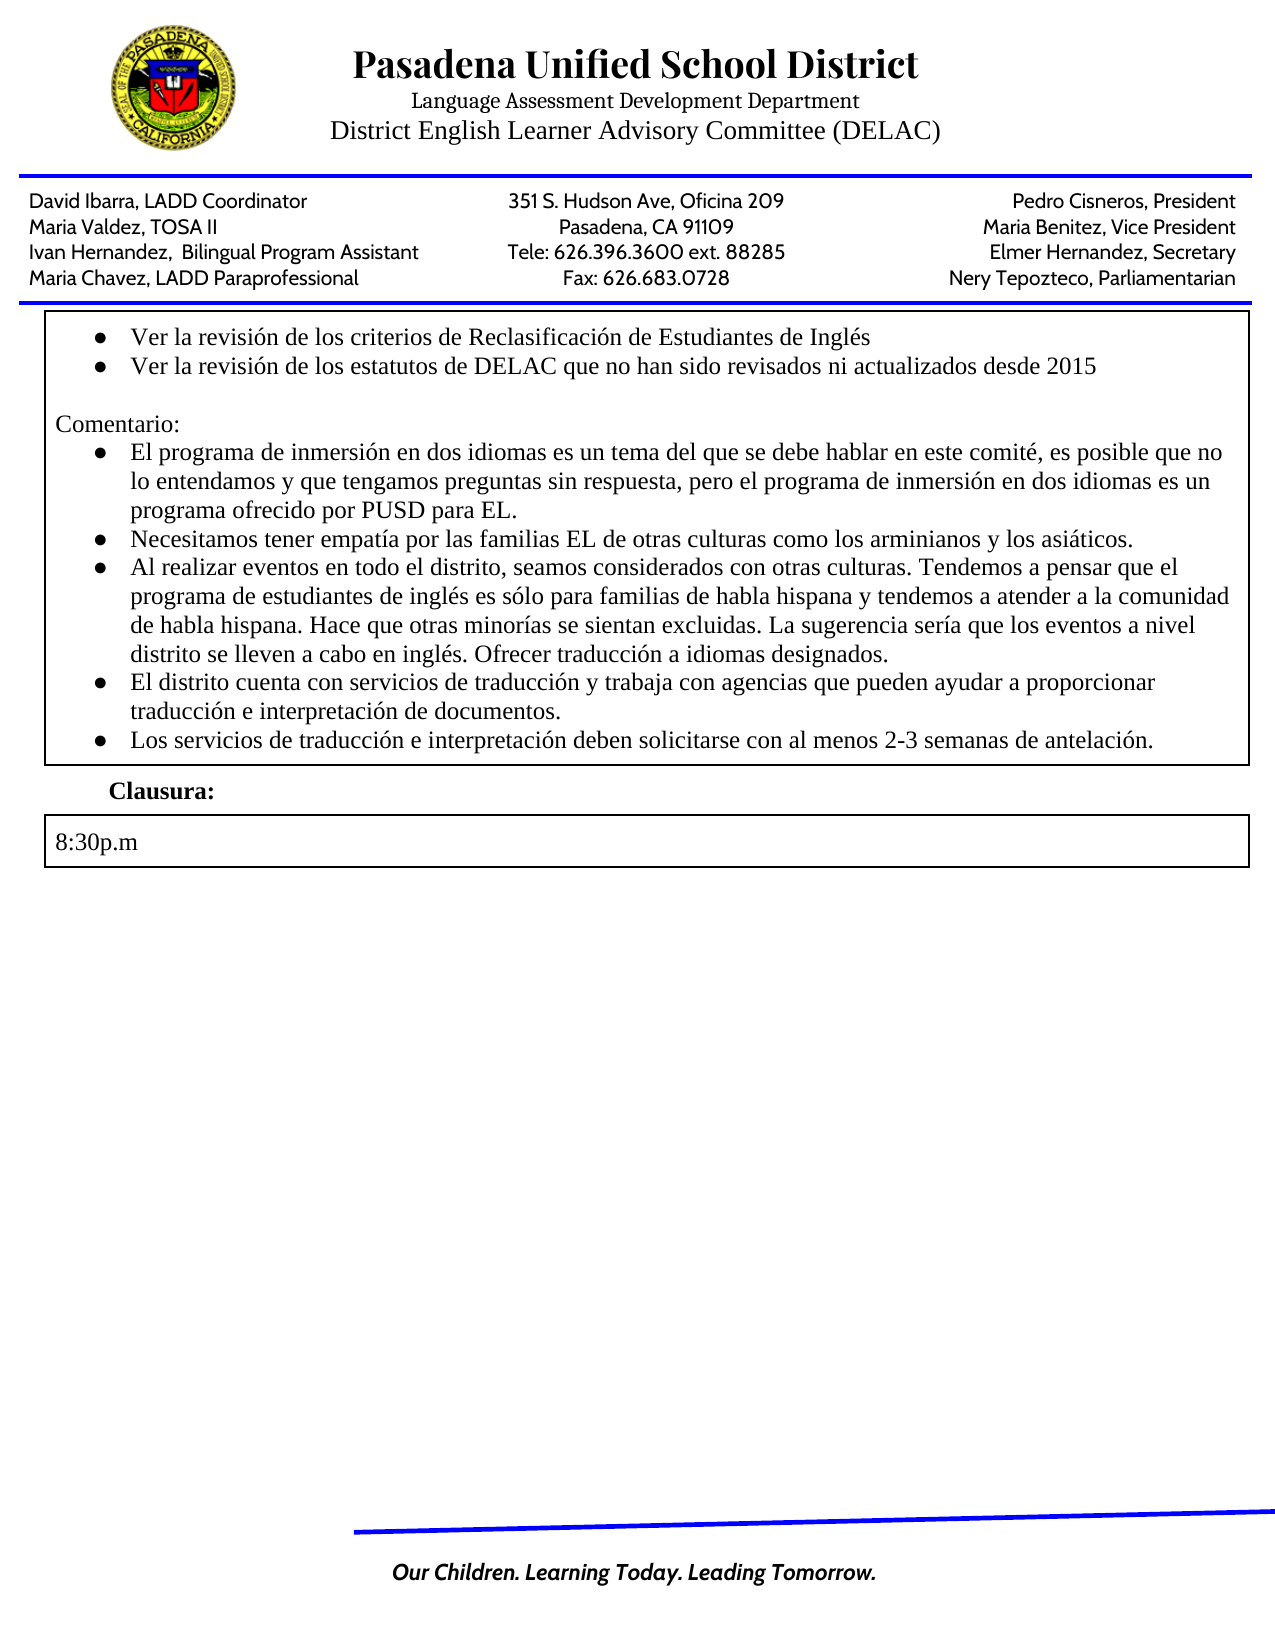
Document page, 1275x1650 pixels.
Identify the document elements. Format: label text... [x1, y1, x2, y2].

table_header 8:30p.m [46, 816, 1248, 866]
text Clausura: [108, 776, 1237, 804]
picture [109, 23, 239, 153]
